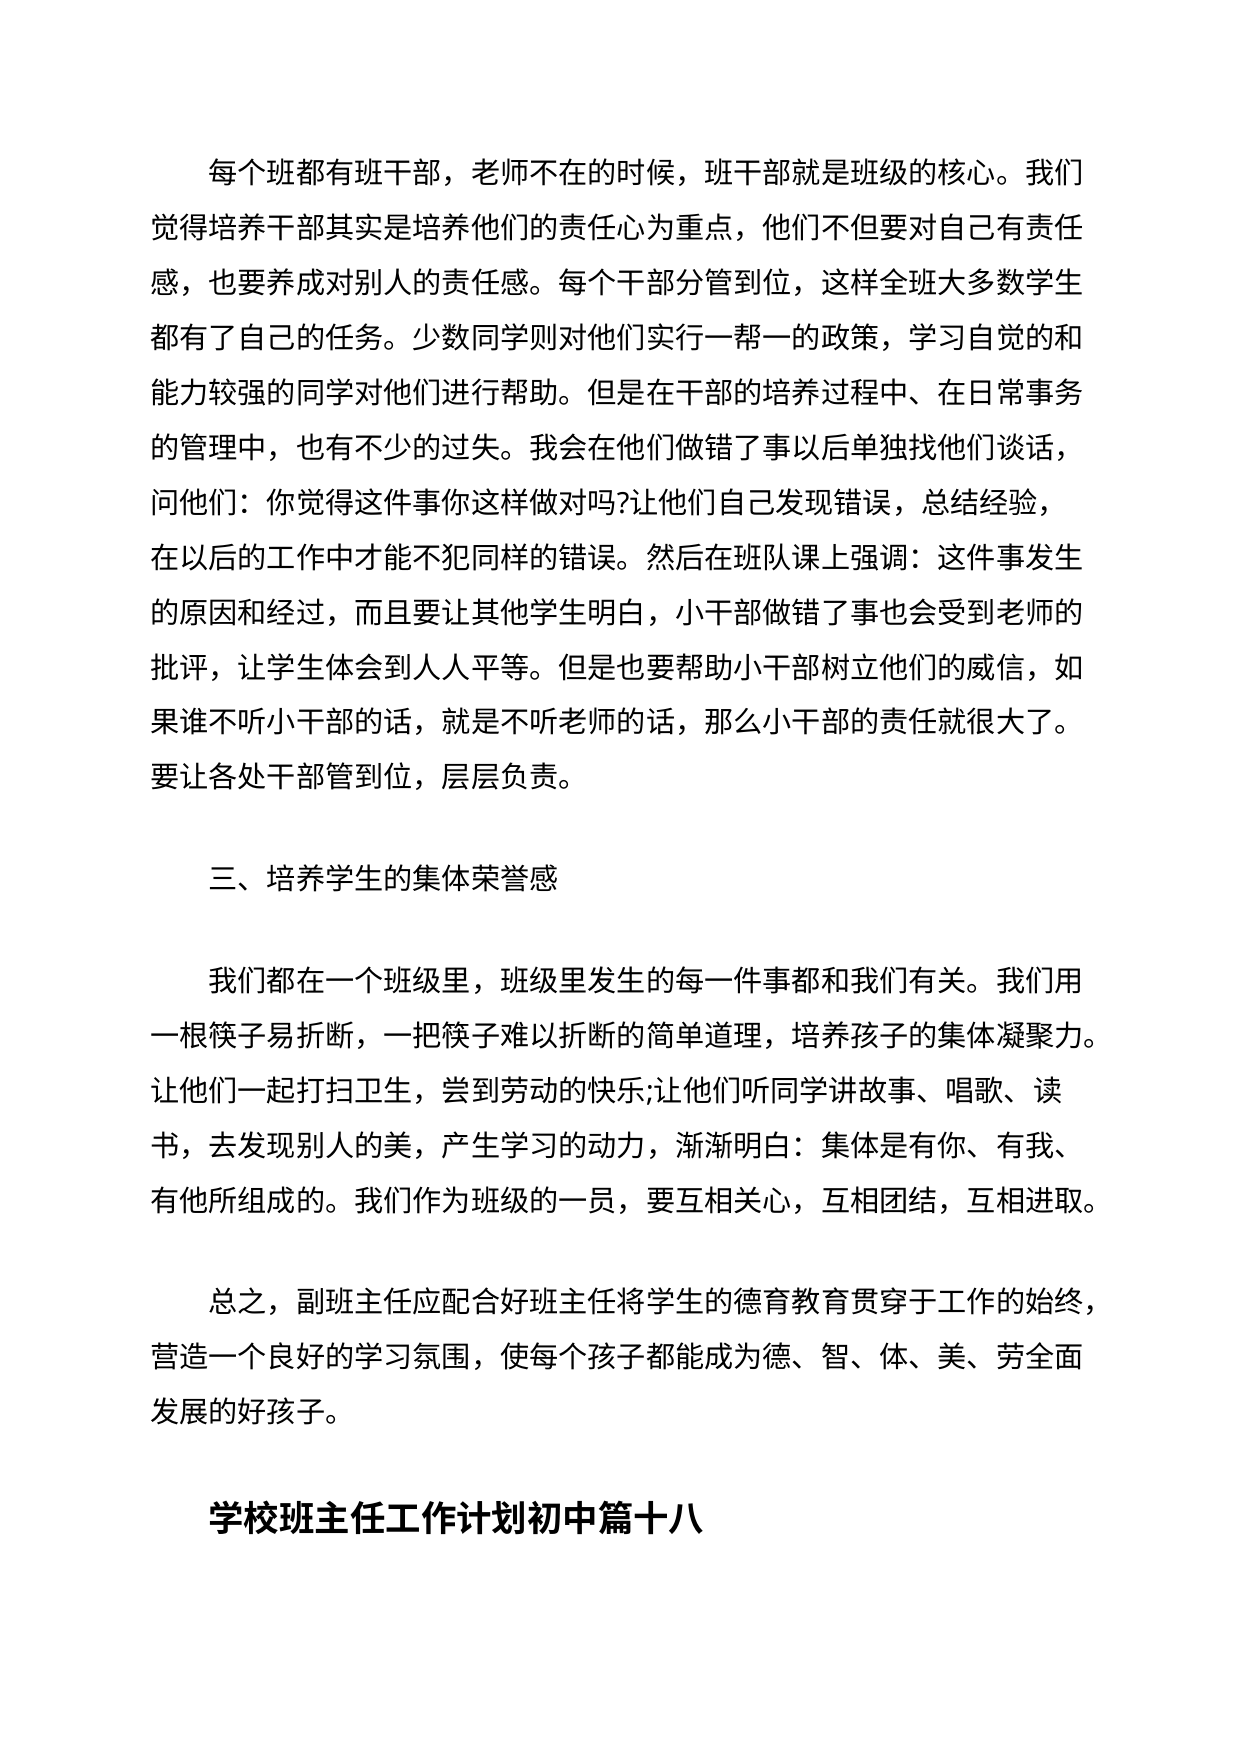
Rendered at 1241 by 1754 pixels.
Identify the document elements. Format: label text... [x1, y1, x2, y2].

text 我们都在一个班级里，班级里发生的每一件事都和我们有关。我们用一根筷子易折断，一把筷子难以折断的简单道理，培养孩子的集体凝聚力。让他们一起打扫卫生，尝到劳动的快乐;让他们听同学讲故事、唱歌、读书，去发现别人的美，产生学习的动力，渐渐明白：集体是有你、有我、有他所组成的。我们作为班级的一员，要互相关心，互相团结，互相进取。 [150, 957, 1090, 1219]
text 每个班都有班干部，老师不在的时候，班干部就是班级的核心。我们觉得培养干部其实是培养他们的责任心为重点，他们不但要对自己有责任感，也要养成对别人的责任感。每个干部分管到位，这样全班大多数学生都有了自己的任务。少数同学则对他们实行一帮一的政策，学习自觉的和能力较强的同学对他们进行帮助。但是在干部的培养过程中、在日常事务的管理中，也有不少的过失。我会在他们做错了事以后单独找他们谈话，问他们：你觉得这件事你这样做对吗?让他们自己发现错误，总结经验，在以后的工作中才能不犯同样的错误。然后在班队课上强调：这件事发生的原因和经过，而且要让其他学生明白，小干部做错了事也会受到老师的批评，让学生体会到人人平等。但是也要帮助小干部树立他们的威信，如果谁不听小干部的话，就是不听老师的话，那么小干部的责任就很大了。要让各处干部管到位，层层负责。 [150, 150, 1090, 796]
text 三、培养学生的集体荣誉感 [150, 856, 1090, 898]
text 总之，副班主任应配合好班主任将学生的德育教育贯穿于工作的始终，营造一个良好的学习氛围，使每个孩子都能成为德、智、体、美、劳全面发展的好孩子。 [150, 1279, 1090, 1431]
text 学校班主任工作计划初中篇十八 [150, 1491, 1090, 1542]
